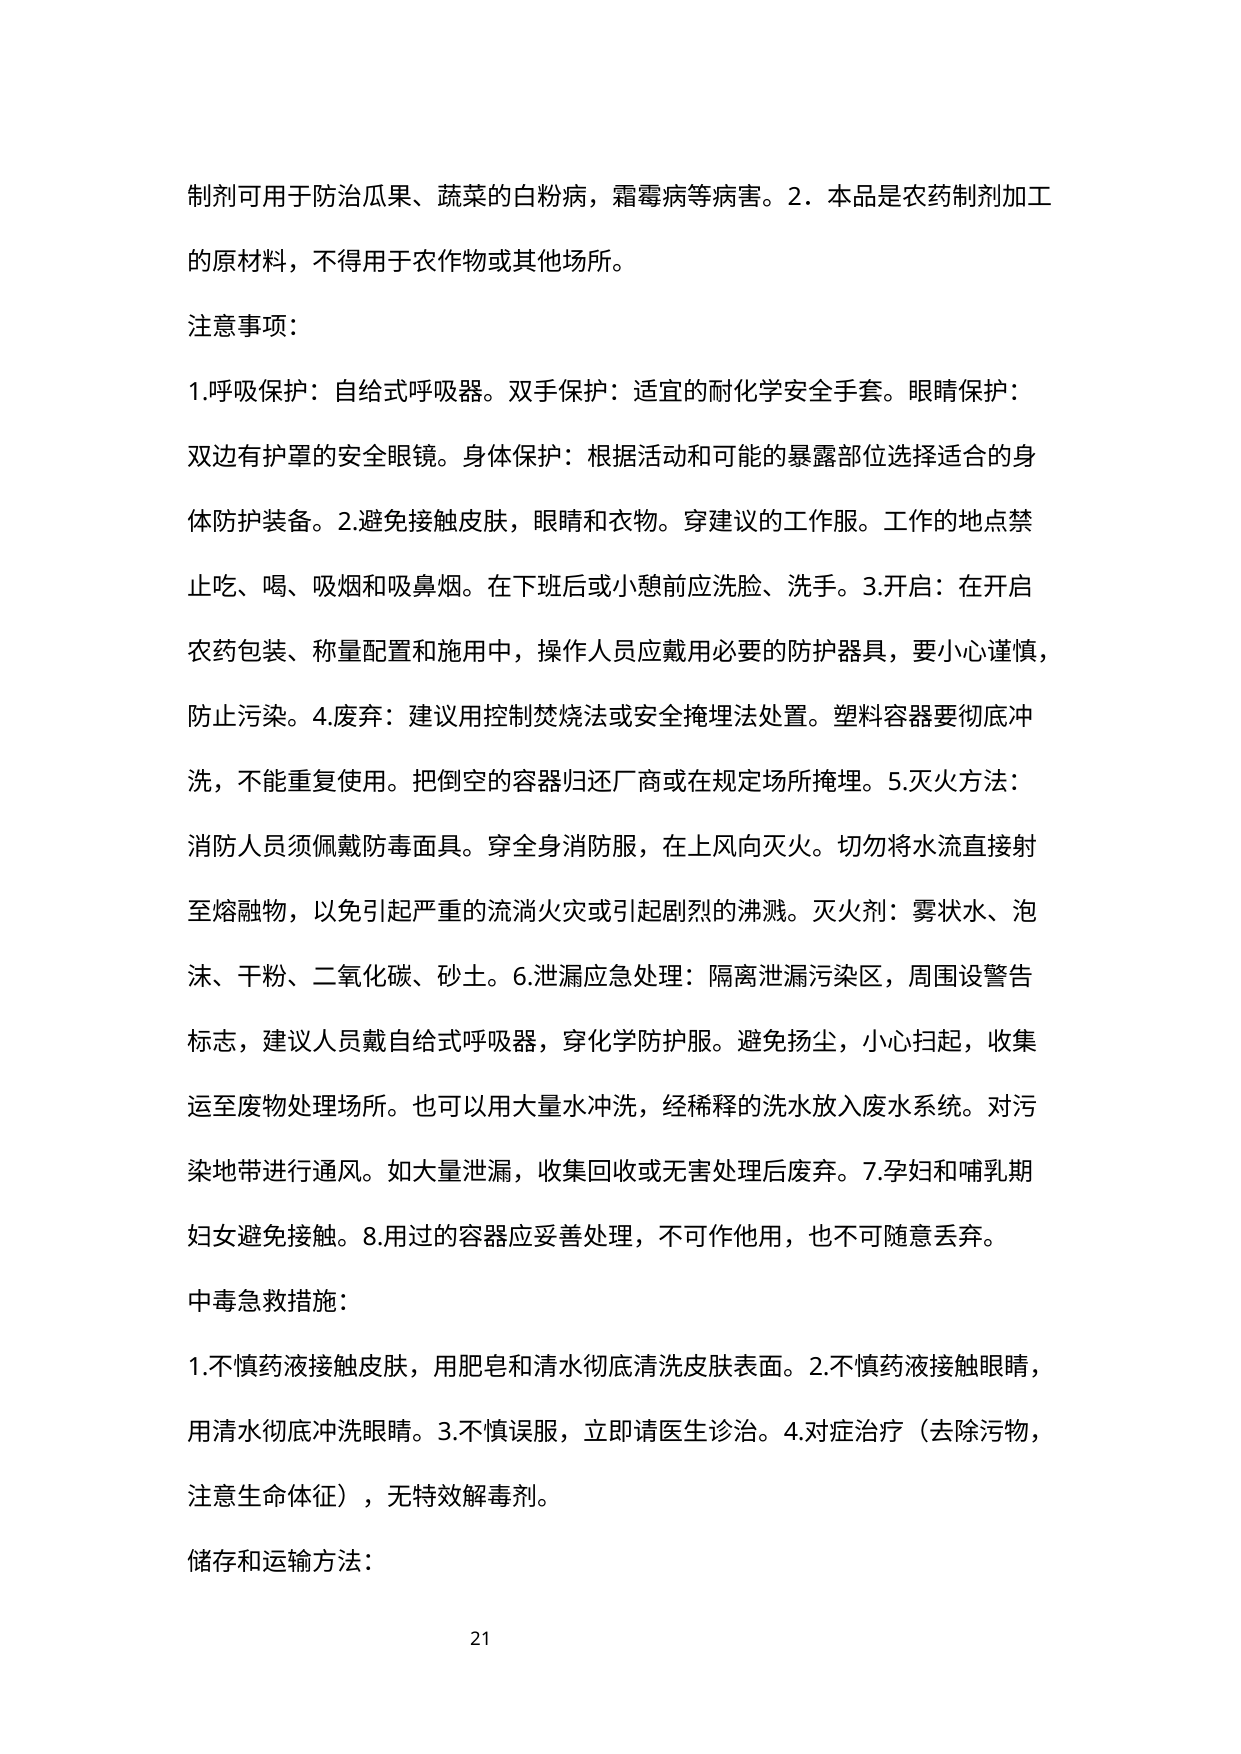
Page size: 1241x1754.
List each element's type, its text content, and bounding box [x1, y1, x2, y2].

text 注意事项： 1.呼吸保护：自给式呼吸器。双手保护：适宜的耐化学安全手套。眼睛保护：双边有护罩的安全眼镜。身体保护：根据活动和可能的暴露部位选择适合的身体防护装备。2.避免接触皮肤，眼睛和衣物。穿建议的工作服。工作的地点禁止吃、喝、吸烟和吸鼻烟。在下班后或小憩前应洗脸、洗手。3.开启：在开启农药包装、称量配置和施用中，操作人员应戴用必要的防护器具，要小心谨慎，防止污染。4.废弃：建议用控制焚烧法或安全掩埋法处置。塑料容器要彻底冲洗，不能重复使用。把倒空的容器归还厂商或在规定场所掩埋。5.灭火方法：消防人员须佩戴防毒面具。穿全身消防服，在上风向灭火。切勿将水流直接射至熔融物，以免引起严重的流淌火灾或引起剧烈的沸溅。灭火剂：雾状水、泡沫、干粉、二氧化碳、砂土。6.泄漏应急处理：隔离泄漏污染区，周围设警告标志，建议人员戴自给式呼吸器，穿化学防护服。避免扬尘，小心扫起，收集运至废物处理场所。也可以用大量水冲洗，经稀释的洗水放入废水系统。对污染地带进行通风。如大量泄漏，收集回收或无害处理后废弃。7.孕妇和哺乳期妇女避免接触。8.用过的容器应妥善处理，不可作他用，也不可随意丢弃。 [187, 292, 1053, 1267]
text 储存和运输方法： [187, 1527, 1053, 1592]
text 中毒急救措施： 1.不慎药液接触皮肤，用肥皂和清水彻底清洗皮肤表面。2.不慎药液接触眼睛，用清水彻底冲洗眼睛。3.不慎误服，立即请医生诊治。4.对症治疗（去除污物，注意生命体征），无特效解毒剂。 [187, 1267, 1053, 1527]
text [187, 162, 1053, 292]
